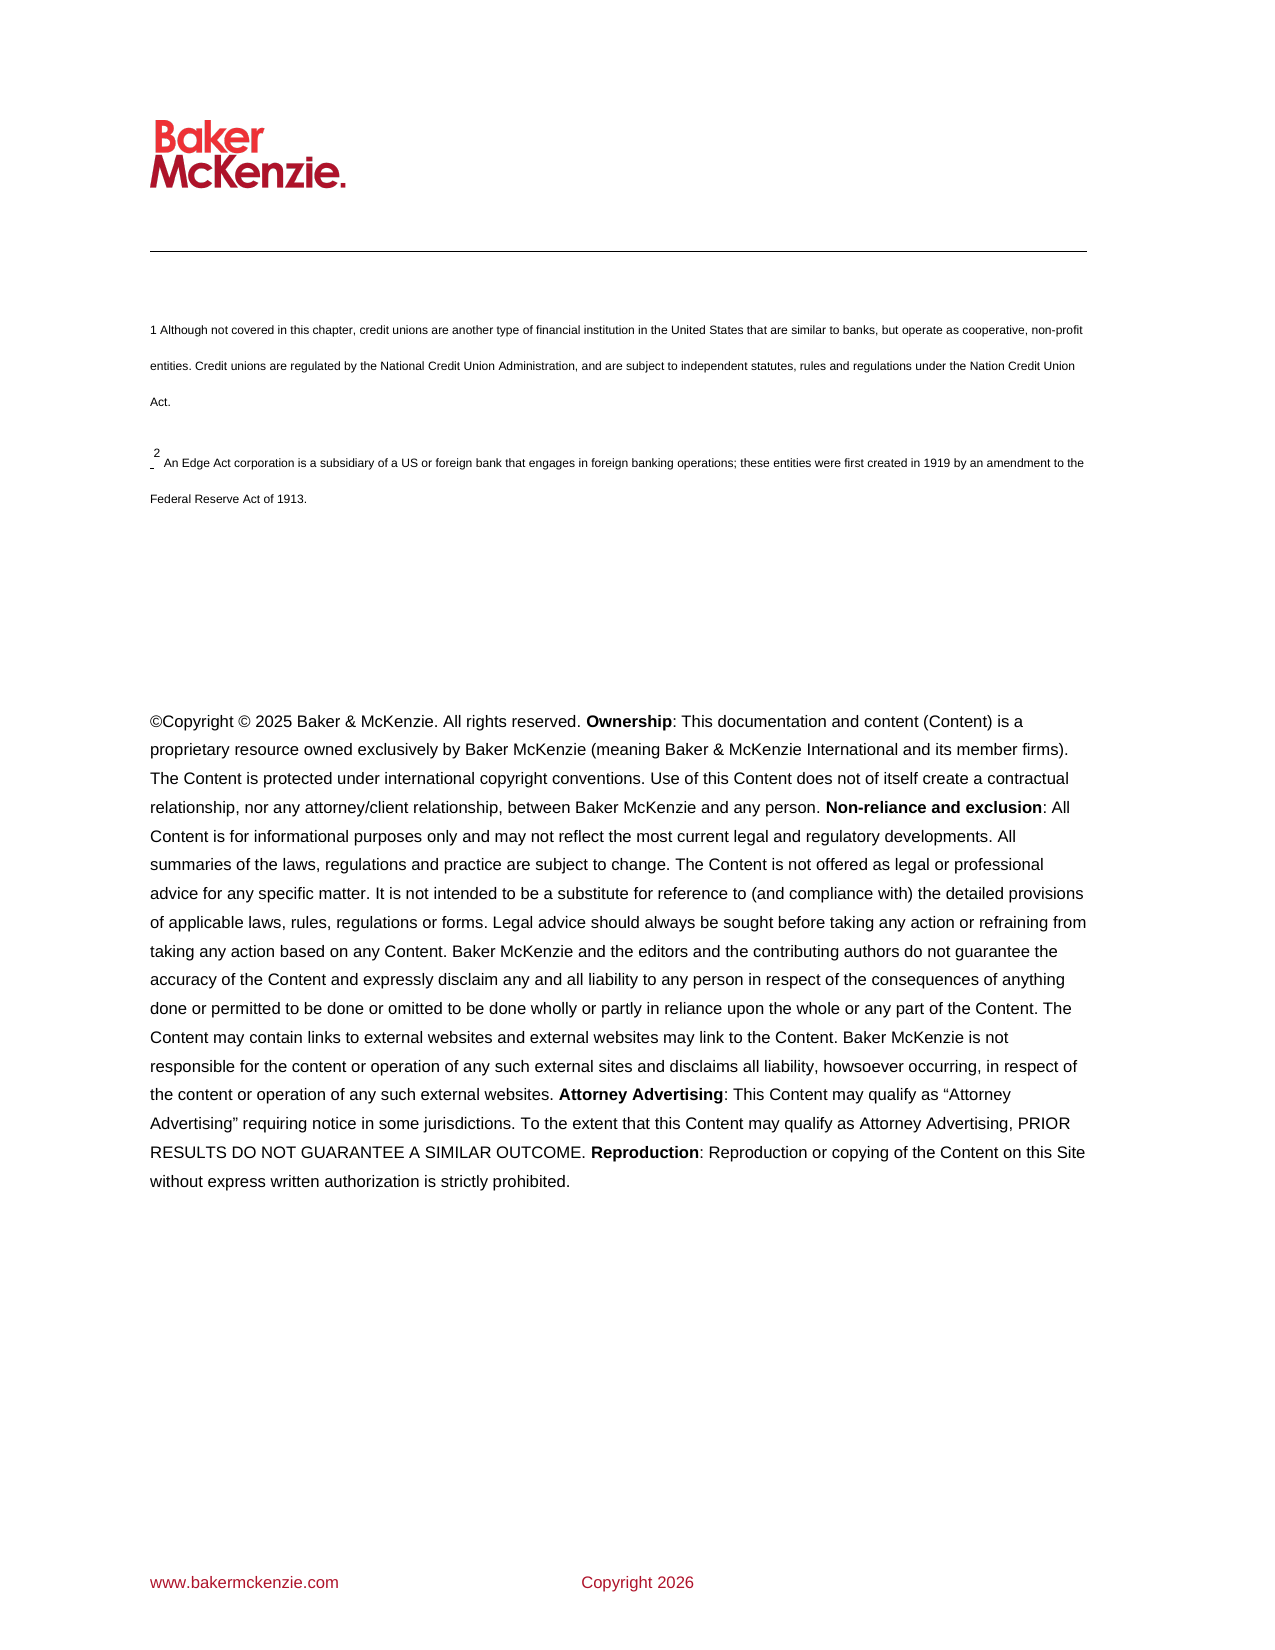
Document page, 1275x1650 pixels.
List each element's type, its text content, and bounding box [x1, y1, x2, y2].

text ©Copyright © 2025 Baker & McKenzie. All rights reserved. Ownership: This documentation and content (Content) is a proprietary resource owned exclusively by Baker McKenzie (meaning Baker & McKenzie International and its member firms). The Content is protected under international copyright conventions. Use of this Content does not of itself create a contractual relationship, nor any attorney/client relationship, between Baker McKenzie and any person. Non-reliance and exclusion: All Content is for informational purposes only and may not reflect the most current legal and regulatory developments. All summaries of the laws, regulations and practice are subject to change. The Content is not offered as legal or professional advice for any specific matter. It is not intended to be a substitute for reference to (and compliance with) the detailed provisions of applicable laws, rules, regulations or forms. Legal advice should always be sought before taking any action or refraining from taking any action based on any Content. Baker McKenzie and the editors and the contributing authors do not guarantee the accuracy of the Content and expressly disclaim any and all liability to any person in respect of the consequences of anything done or permitted to be done or omitted to be done wholly or partly in reliance upon the whole or any part of the Content. The Content may contain links to external websites and external websites may link to the Content. Baker McKenzie is not responsible for the content or operation of any such external sites and disclaims all liability, howsoever occurring, in respect of the content or operation of any such external websites. Attorney Advertising: This Content may qualify as “Attorney Advertising” requiring notice in some jurisdictions. To the extent that this Content may qualify as Attorney Advertising, PRIOR RESULTS DO NOT GUARANTEE A SIMILAR OUTCOME. Reproduction: Reproduction or copying of the Content on this Site without express written authorization is strictly prohibited. [150, 711, 1087, 1191]
picture [150, 120, 346, 189]
